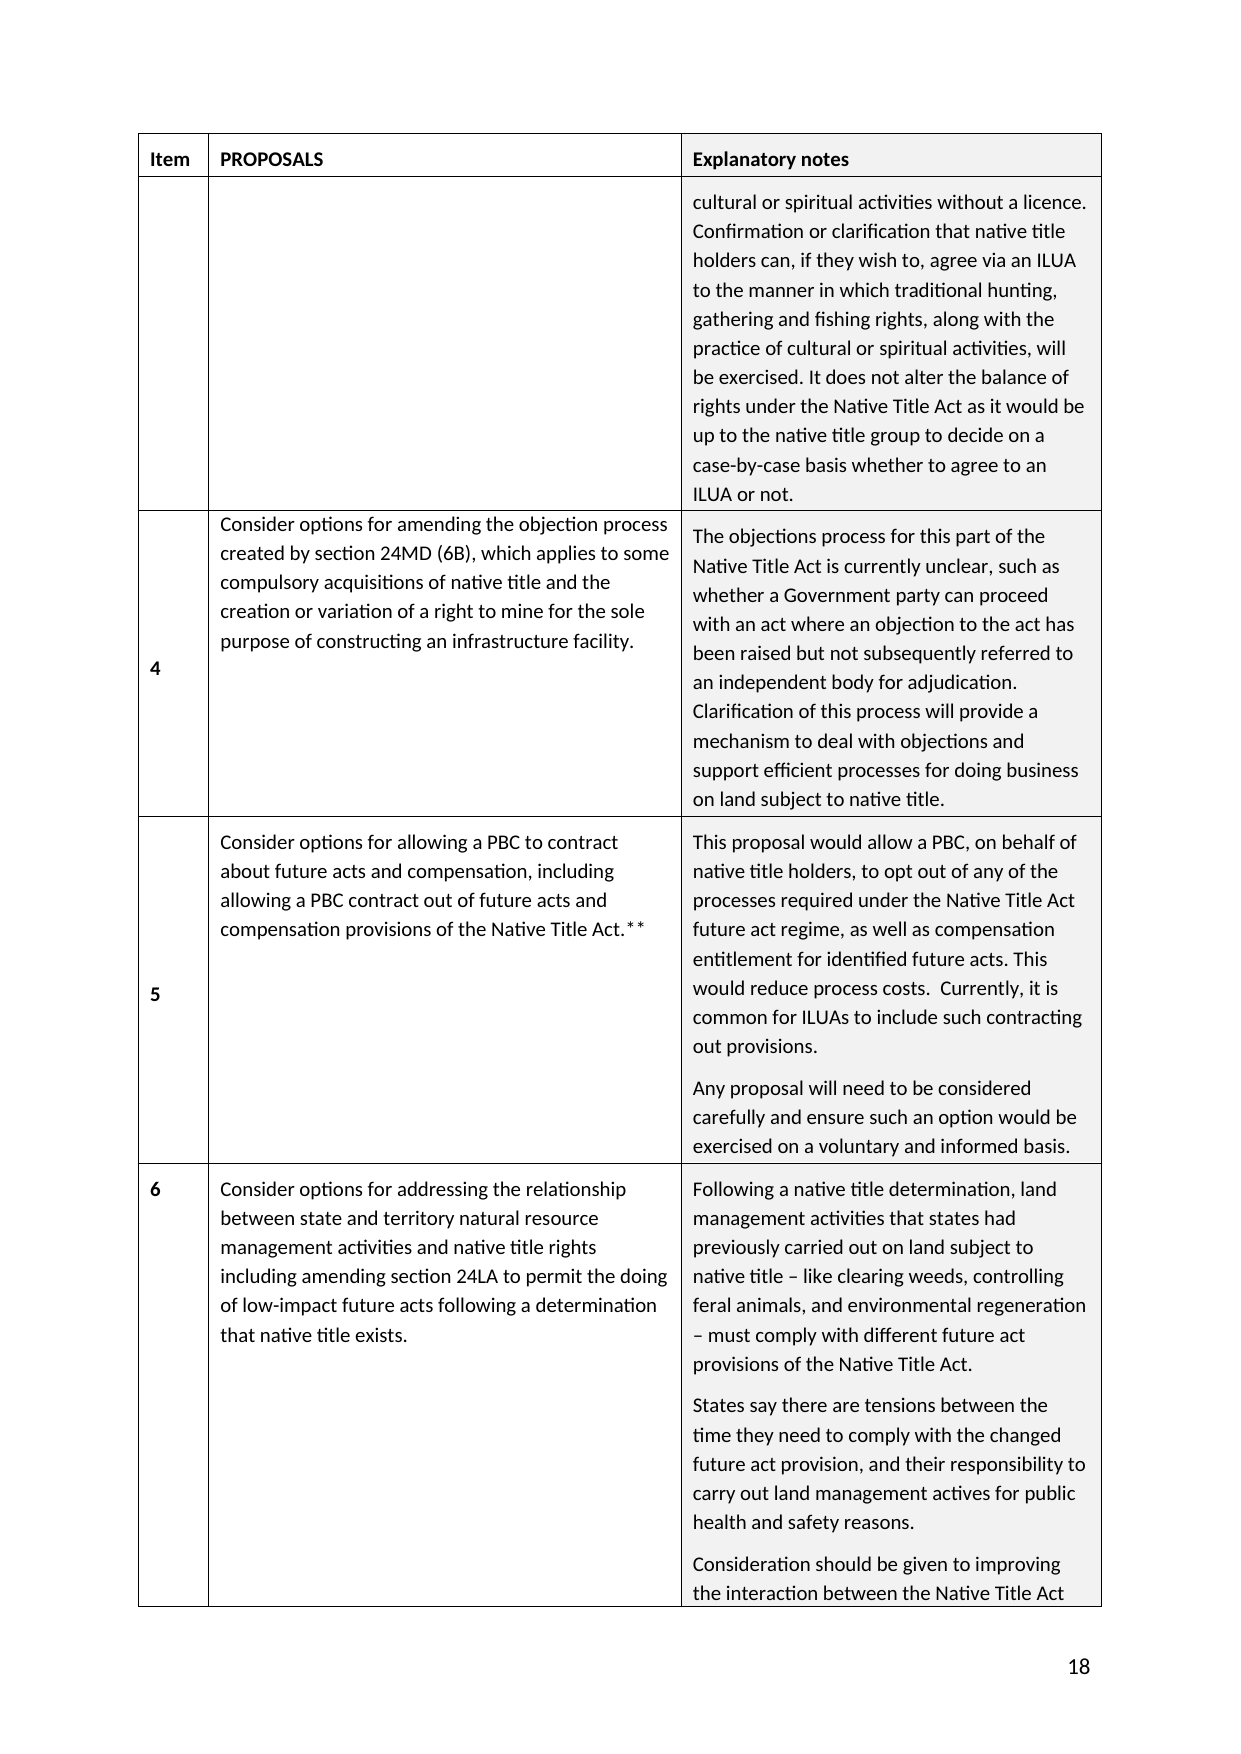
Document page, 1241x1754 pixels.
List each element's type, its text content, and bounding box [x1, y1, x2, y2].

table_header Explanatory notes [682, 134, 1101, 176]
table_cell [139, 1164, 208, 1606]
table_cell [139, 511, 208, 816]
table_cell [209, 1164, 681, 1606]
table_cell Consider options for allowing a PBC to contract about future acts and compensation, including allowing a PBC contract out of future acts and compensation provisions of the Native Title Act.** [209, 817, 681, 1162]
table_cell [682, 1164, 1101, 1606]
table_header PROPOSALS [209, 134, 681, 176]
table_header Item [139, 134, 208, 176]
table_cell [682, 177, 1101, 510]
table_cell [209, 177, 681, 510]
table_cell The objections process for this part of the Native Title Act is currently unclear, such as whether a Government party can proceed with an act where an objection to the act has been raised but not subsequently referred to an independent body for adjudication. Clarification of this process will provide a mechanism to deal with objections and support efficient processes for doing business on land subject to native title. [682, 511, 1101, 816]
table_cell Consider options for amending the objection process created by section 24MD (6B), which applies to some compulsory acquisitions of native title and the creation or variation of a right to mine for the sole purpose of constructing an infrastructure facility. [209, 511, 681, 816]
table_cell This proposal would allow a PBC, on behalf of native title holders, to opt out of any of the processes required under the Native Title Act future act regime, as well as compensation entitlement for identified future acts. This would reduce process costs. Currently, it is common for ILUAs to include such contracting out provisions. Any proposal will need to be considered carefully and ensure such an option would be exercised on a voluntary and informed basis. [682, 817, 1101, 1162]
table_cell [139, 817, 208, 1162]
table_cell [139, 177, 208, 510]
